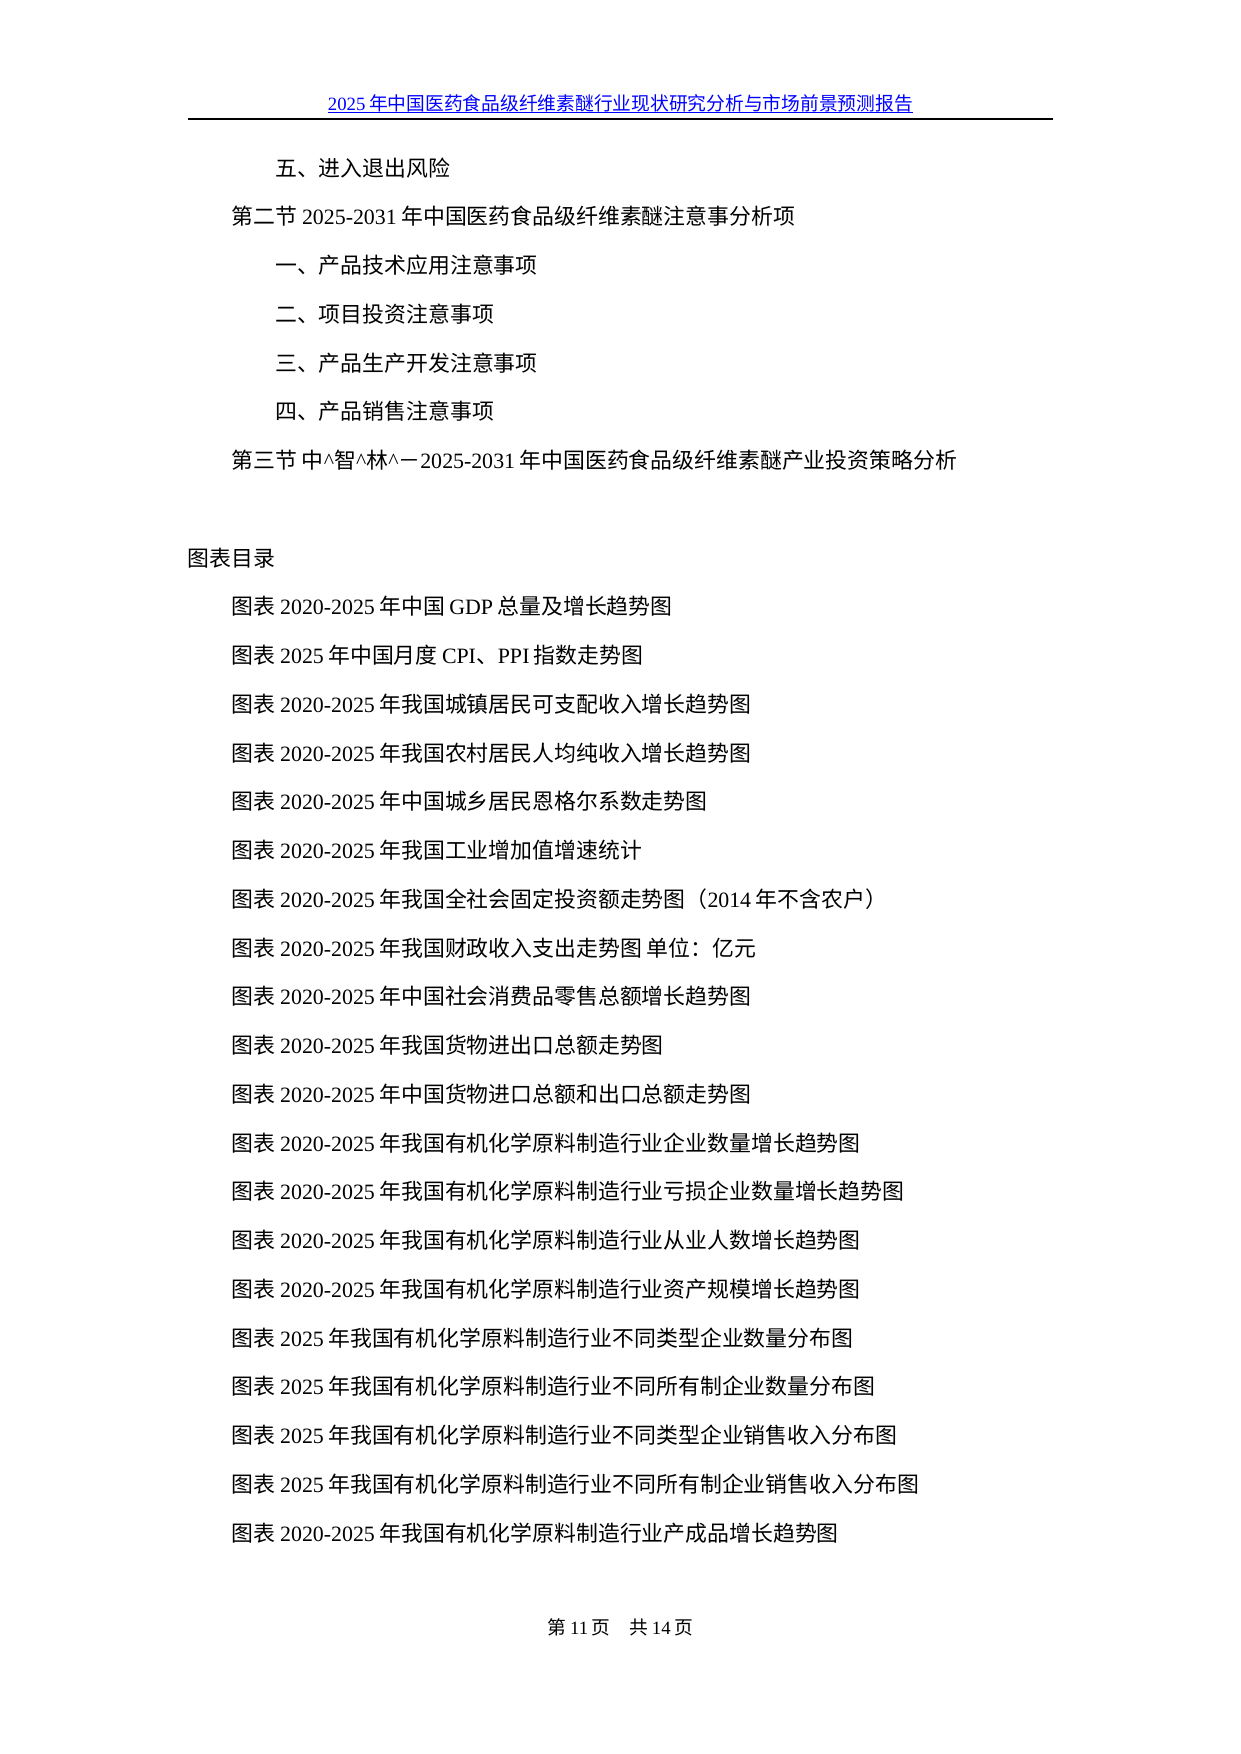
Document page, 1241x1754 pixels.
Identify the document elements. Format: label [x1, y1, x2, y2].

text [187, 150, 1053, 1548]
